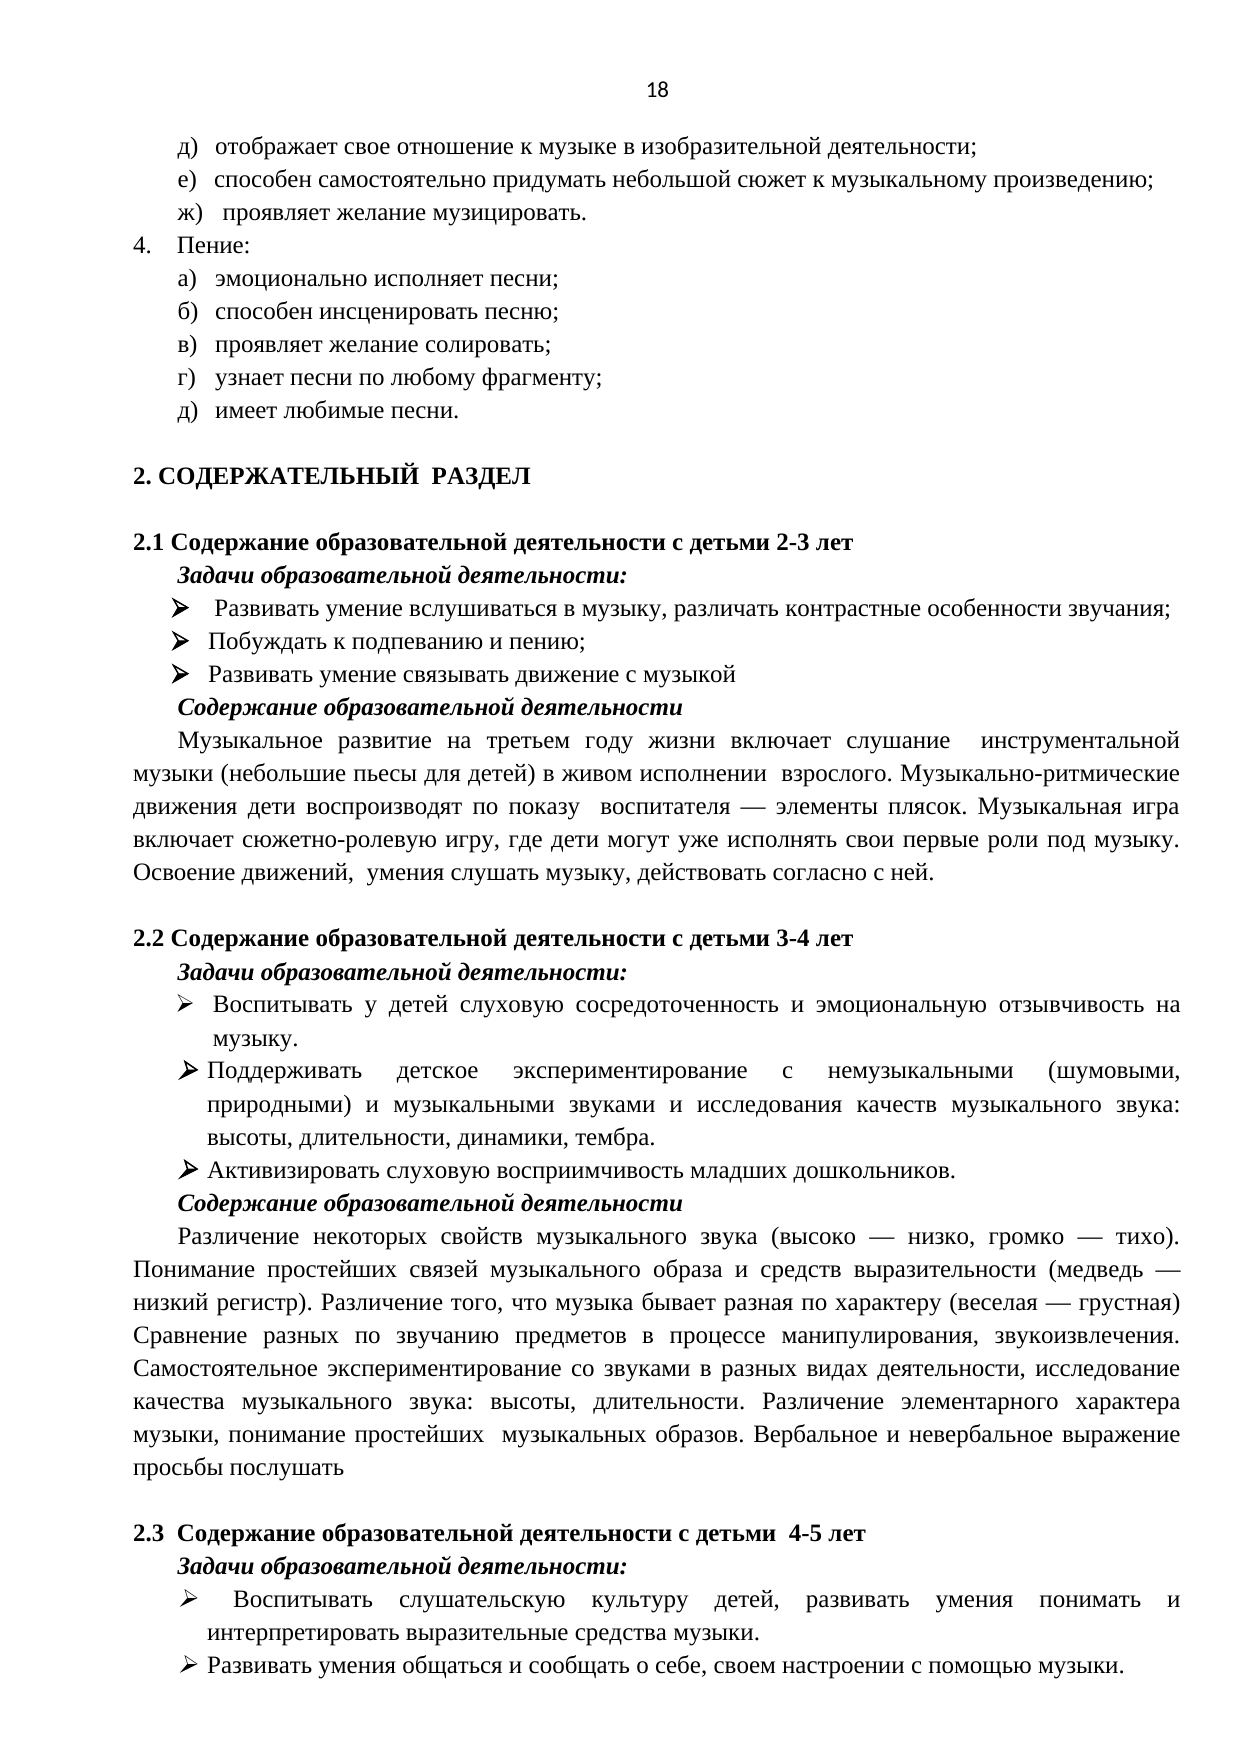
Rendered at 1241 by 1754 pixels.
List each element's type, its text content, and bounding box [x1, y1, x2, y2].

text а) эмоционально исполняет песни; [174, 263, 1181, 292]
text 2.3 Содержание образовательной деятельности с детьми 4-5 лет [133, 1518, 1181, 1547]
text Задачи образовательной деятельности: [133, 1551, 1181, 1580]
list Развивать умение связывать движение с музыкой [170, 659, 1181, 688]
text Различение некоторых свойств музыкального звука (высоко — низко, громко — тихо). Понимание простейших связей музыкального образа и средств выразительности (медведь — низкий регистр). Различение того, что музыка бывает разная по характеру (веселая — грустная) Сравнение разных по звучанию предметов в процессе манипулирования, звукоизвлечения. Самостоятельное экспериментирование со звуками в разных видах деятельности, исследование качества музыкального звука: высоты, длительности. Различение элементарного характера музыки, понимание простейших музыкальных образов. Вербальное и невербальное выражение просьбы послушать [133, 1221, 1181, 1481]
list Воспитывать слушательскую культуру детей, развивать умения понимать и интерпретировать выразительные средства музыки. [177, 1584, 1181, 1646]
text Содержание образовательной деятельности [133, 692, 1181, 721]
text 2.2 Содержание образовательной деятельности с детьми 3-4 лет [133, 923, 1181, 952]
text г) узнает песни по любому фрагменту; [174, 362, 1181, 391]
list Воспитывать у детей слуховую сосредоточенность и эмоциональную отзывчивость на музыку. [175, 989, 1181, 1051]
text Задачи образовательной деятельности: [133, 560, 1181, 589]
text б) способен инсценировать песню; [174, 296, 1181, 325]
text 2. СОДЕРЖАТЕЛЬНЫЙ РАЗДЕЛ [133, 461, 1181, 490]
text ж) проявляет желание музицировать. [174, 197, 1181, 226]
text Содержание образовательной деятельности [133, 1188, 1181, 1216]
list Развивать умение вслушиваться в музыку, различать контрастные особенности звучания; [170, 593, 1181, 622]
list Развивать умения общаться и сообщать о себе, своем настроении с помощью музыки. [177, 1650, 1181, 1679]
text в) проявляет желание солировать; [174, 329, 1181, 358]
list Побуждать к подпеванию и пению; [170, 626, 1181, 655]
text Задачи образовательной деятельности: [133, 957, 1181, 985]
text д) отображает свое отношение к музыке в изобразительной деятельности; [174, 131, 1181, 160]
list Активизировать слуховую восприимчивость младших дошкольников. [177, 1155, 1181, 1183]
text Музыкальное развитие на третьем году жизни включает слушание инструментальной музыки (небольшие пьесы для детей) в живом исполнении взрослого. Музыкально-ритмические движения дети воспроизводят по показу воспитателя — элементы плясок. Музыкальная игра включает сюжетно-ролевую игру, где дети могут уже исполнять свои первые роли под музыку. Освоение движений, умения слушать музыку, действовать согласно с ней. [133, 725, 1181, 886]
text 2.1 Содержание образовательной деятельности с детьми 2-3 лет [133, 527, 1181, 556]
text е) способен самостоятельно придумать небольшой сюжет к музыкальному произведению; [174, 164, 1181, 193]
list Поддерживать детское экспериментирование с немузыкальными (шумовыми, природными) и музыкальными звуками и исследования качеств музыкального звука: высоты, длительности, динамики, тембра. [177, 1056, 1181, 1150]
text 4. Пение: [133, 230, 1181, 259]
text д) имеет любимые песни. [174, 395, 1181, 424]
